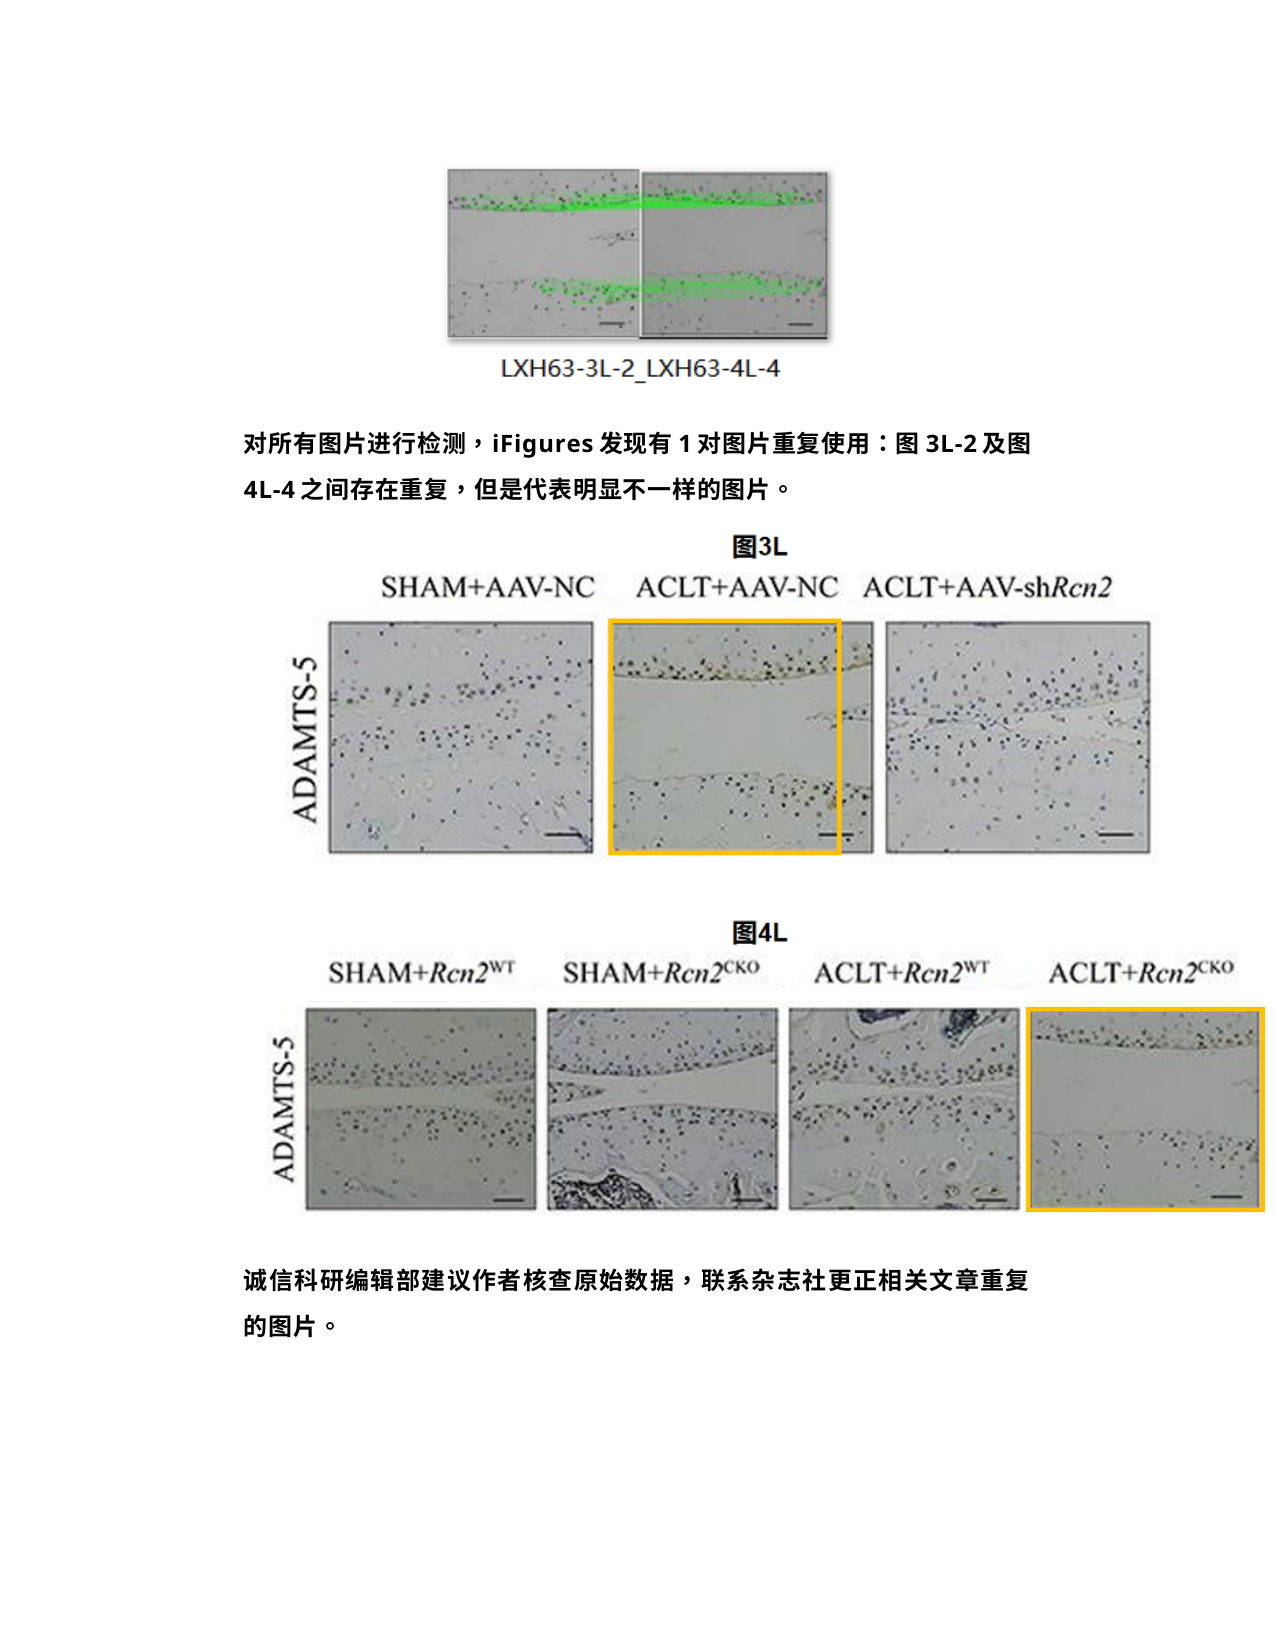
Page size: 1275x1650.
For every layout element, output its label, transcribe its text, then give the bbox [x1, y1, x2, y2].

picture [262, 530, 1271, 1225]
text 对所有图片进行检测，iFigures发现有1对图片重复使用：图3L-2及图4L-4之间存在重复，但是代表明显不一样的图片。 [244, 412, 1031, 505]
text 诚信科研编辑部建议作者核查原始数据，联系杂志社更正相关文章重复的图片。 [244, 1250, 1031, 1343]
picture [435, 150, 840, 388]
